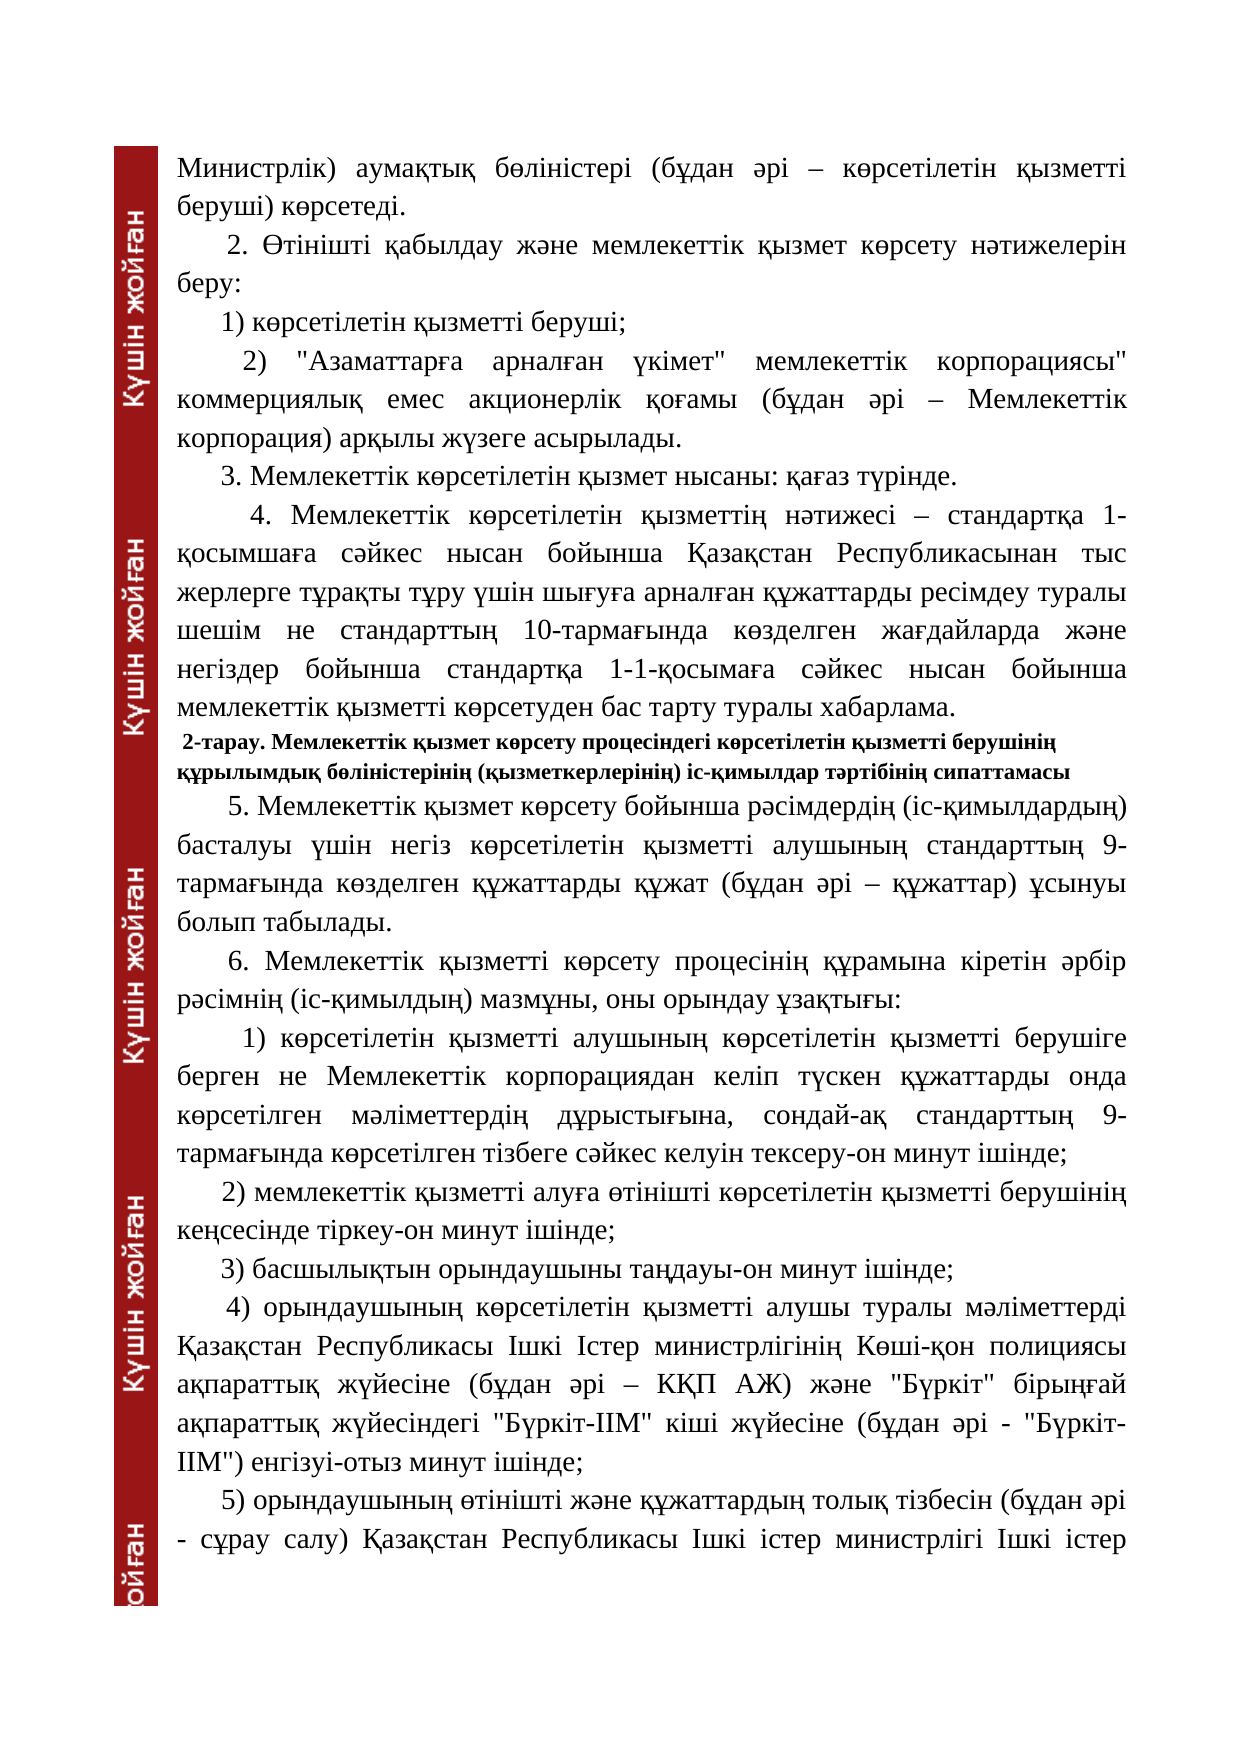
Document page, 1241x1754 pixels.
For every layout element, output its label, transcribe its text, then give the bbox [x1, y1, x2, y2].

picture [114, 338, 158, 343]
text 2. Өтінішті қабылдау және мемлекеттік қызмет көрсету нәтижелерін беру: [112, 227, 1128, 299]
text 3) басшылықтын орындаушыны таңдауы-он минут ішінде; [112, 1251, 1128, 1284]
picture [114, 1284, 158, 1289]
picture [114, 492, 158, 497]
text 5. Мемлекеттік қызмет көрсету бойынша рәсімдердің (іс-қимылдардың) басталуы үшін негіз көрсетілетін қызметті алушының стандарттың 9-тармағында көзделген құжаттарды құжат (бұдан әрі – құжаттар) ұсынуы болып табылады. [112, 788, 1128, 938]
text 3. Мемлекеттік көрсетілетін қызмет нысаны: қағаз түрінде. [112, 458, 1128, 492]
picture [114, 1477, 158, 1482]
picture [114, 453, 158, 458]
picture [114, 299, 158, 304]
picture [114, 1246, 158, 1251]
text 4) орындаушының көрсетілетін қызметті алушы туралы мәліметтерді Қазақстан Республикасы Ішкі Істер министрлігінің Көші-қон полициясы ақпараттық жүйесіне (бұдан әрі – КҚП АЖ) және "Бүркіт" бірыңғай ақпараттық жүйесіндегі "Бүркіт-ІІМ" кіші жүйесіне (бұдан әрі - "Бүркіт-ІІМ") енгізуі-отыз минут ішінде; [112, 1289, 1128, 1477]
text 1) көрсетілетін қызметті алушының көрсетілетін қызметті берушіге берген не Мемлекеттік корпорациядан келіп түскен құжаттарды онда көрсетілген мәліметтердің дұрыстығына, сондай-ақ стандарттың 9-тармағында көрсетілген тізбеге сәйкес келуін тексеру-он минут ішінде; [112, 1020, 1128, 1169]
picture [114, 938, 158, 943]
picture [114, 222, 158, 227]
text 2-тарау. Мемлекеттік қызмет көрсету процесіндегі көрсетілетін қызметті берушінің құрылымдық бөліністерінің (қызметкерлерінің) іс-қимылдар тәртібінің сипаттамасы [112, 728, 1128, 785]
text 6. Мемлекеттік қызметті көрсету процесінің құрамына кіретін әрбір рәсімнің (іс-қимылдың) мазмұны, оны орындау ұзақтығы: [112, 943, 1128, 1015]
text 2) мемлекеттік қызметті алуға өтінішті көрсетілетін қызметті берушінің кеңсесінде тіркеу-он минут ішінде; [112, 1174, 1128, 1246]
picture [114, 146, 158, 150]
picture [114, 1554, 158, 1606]
text 1) көрсетілетін қызметті беруші; [112, 304, 1128, 338]
text 2) "Азаматтарға арналған үкімет" мемлекеттік корпорациясы" коммерциялық емес акционерлік қоғамы (бұдан әрі – Мемлекеттік корпорация) арқылы жүзеге асырылады. [112, 343, 1128, 453]
text 4. Мемлекеттік көрсетілетін қызметтің нәтижесі – стандартқа 1-қосымшаға сәйкес нысан бойынша Қазақстан Республикасынан тыс жерлерге тұрақты тұру үшін шығуға арналған құжаттарды ресімдеу туралы шешім не стандарттың 10-тармағында көзделген жағдайларда және негіздер бойынша стандартқа 1-1-қосымаға сәйкес нысан бойынша мемлекеттік қызметті көрсетуден бас тарту туралы хабарлама. [112, 497, 1128, 723]
picture [114, 723, 158, 728]
picture [114, 1015, 158, 1020]
picture [114, 1169, 158, 1174]
